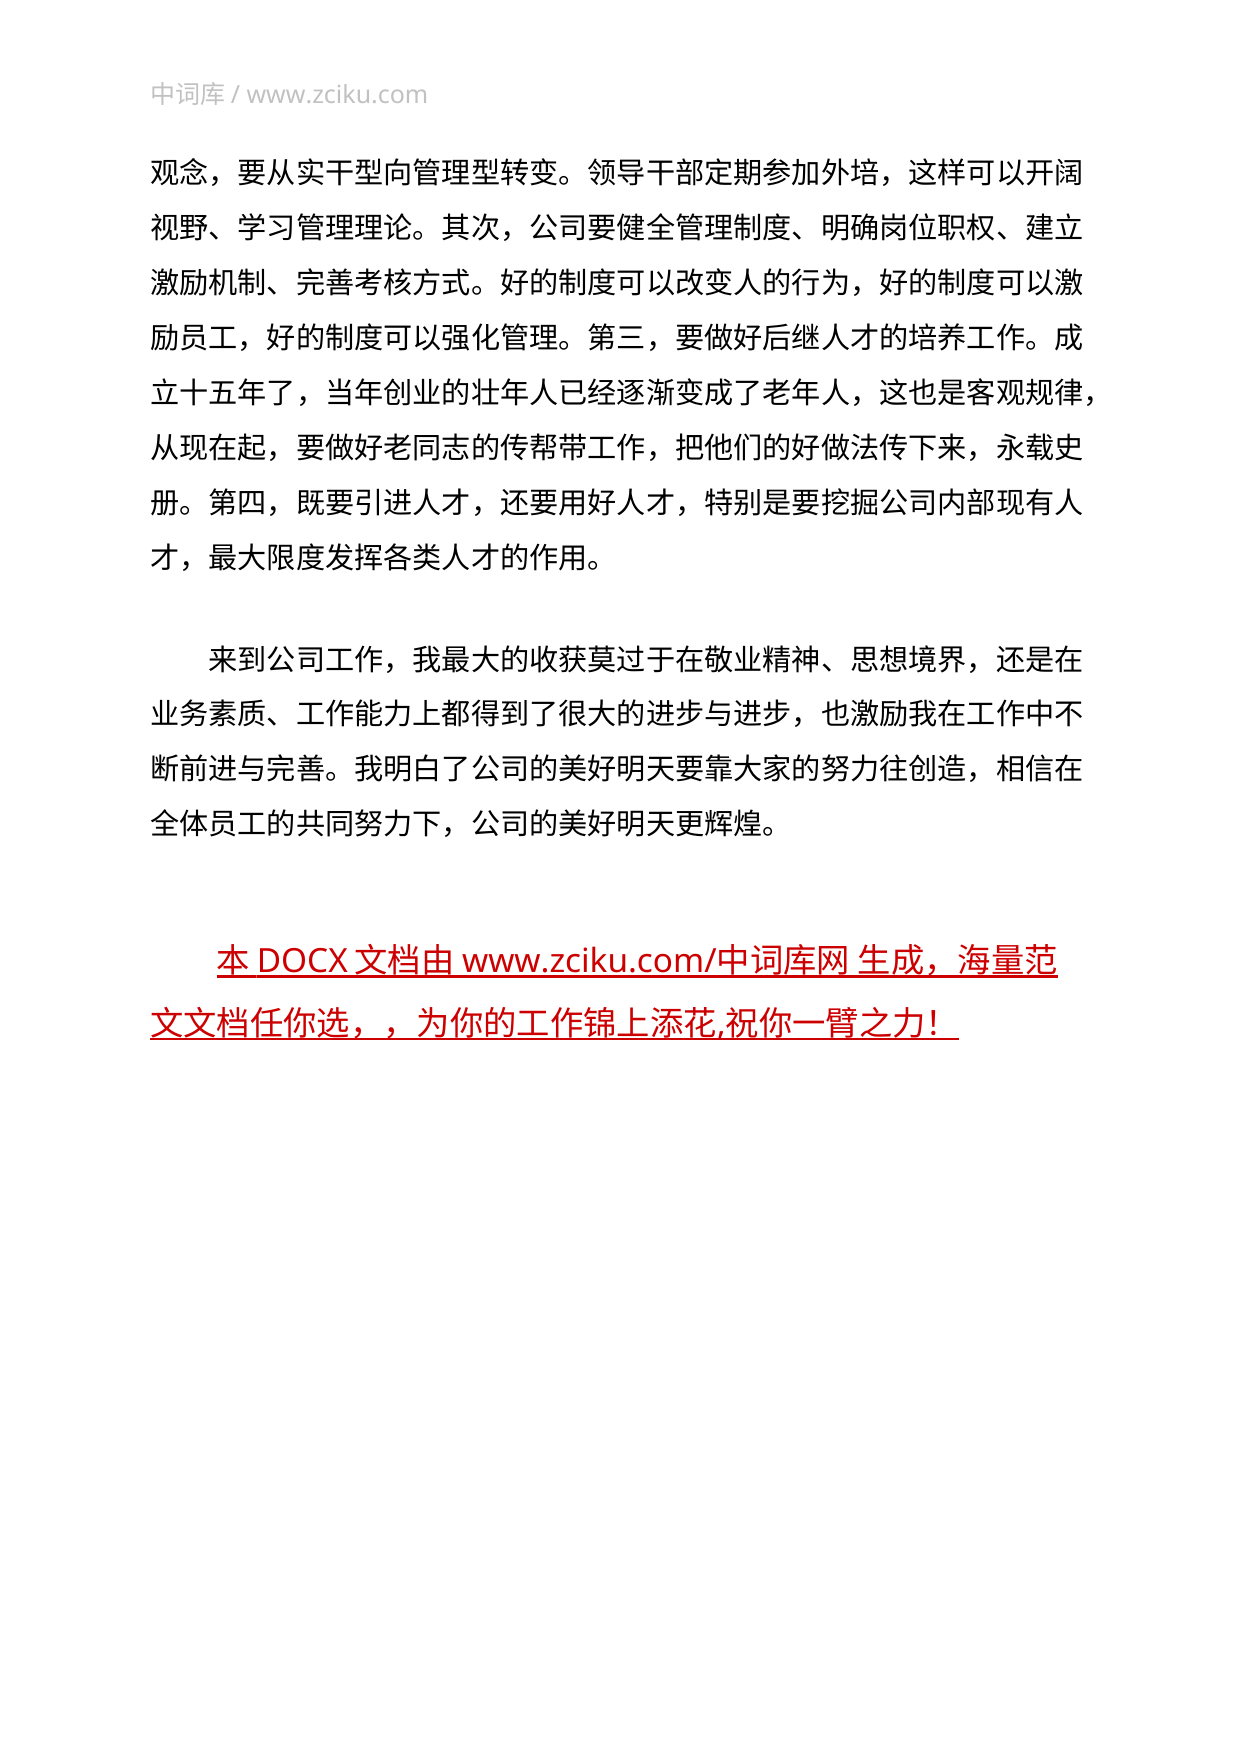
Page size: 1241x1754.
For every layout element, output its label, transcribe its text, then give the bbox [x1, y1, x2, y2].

text 本DOCX文档由 www.zciku.com/中词库网 生成，海量范文文档任你选，，为你的工作锦上添花,祝你一臂之力！ [150, 934, 1090, 1045]
text 来到公司工作，我最大的收获莫过于在敬业精神、思想境界，还是在业务素质、工作能力上都得到了很大的进步与进步，也激励我在工作中不断前进与完善。我明白了公司的美好明天要靠大家的努力往创造，相信在全体员工的共同努力下，公司的美好明天更辉煌。 [150, 636, 1090, 843]
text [150, 150, 1090, 577]
